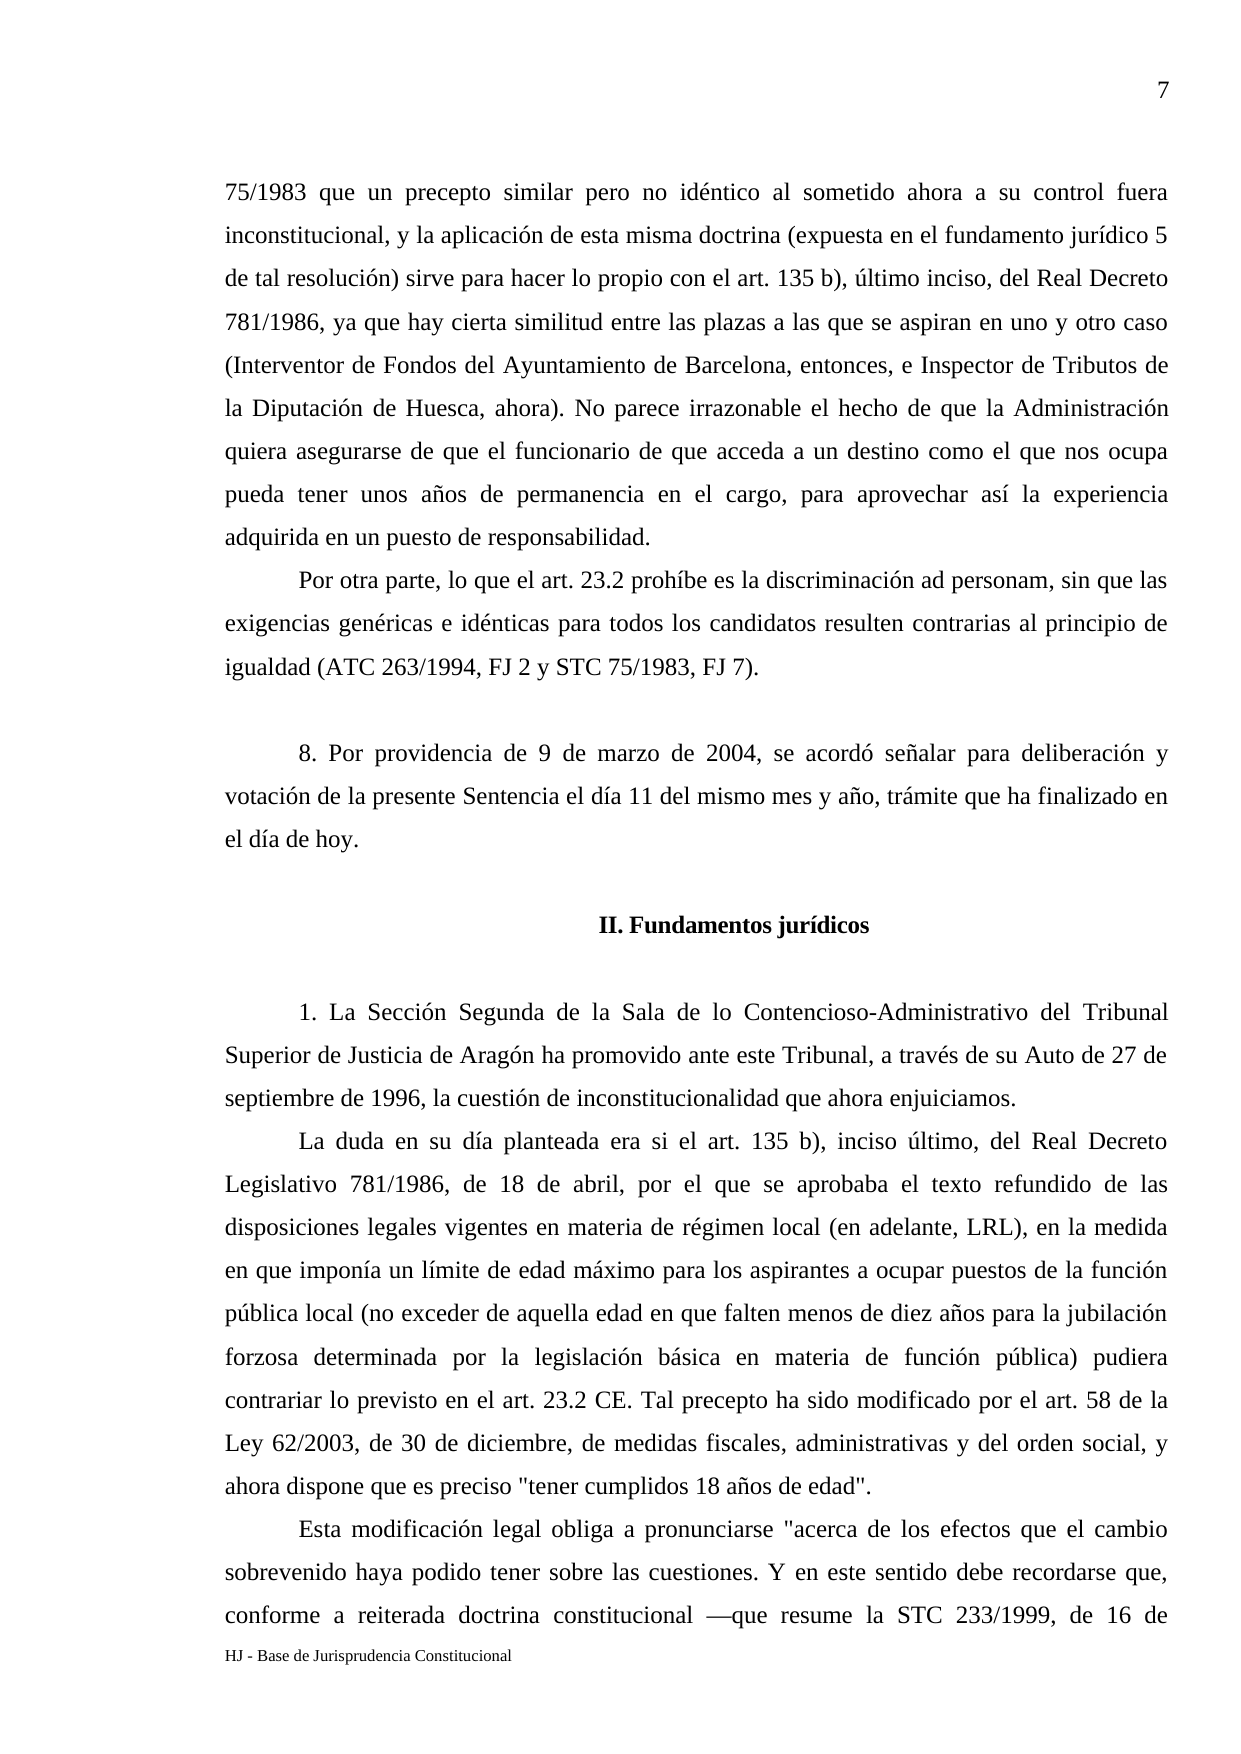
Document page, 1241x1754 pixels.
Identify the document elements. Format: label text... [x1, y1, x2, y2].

text 1. La Sección Segunda de la Sala de lo Contencioso-Administrativo del Tribunal Superior de Justicia de Aragón ha promovido ante este Tribunal, a través de su Auto de 27 de septiembre de 1996, la cuestión de inconstitucionalidad que ahora enjuiciamos. [224, 997, 1169, 1112]
text 8. Por providencia de 9 de marzo de 2004, se acordó señalar para deliberación y votación de la presente Sentencia el día 11 del mismo mes y año, trámite que ha finalizado en el día de hoy. [224, 738, 1169, 853]
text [224, 1514, 1169, 1629]
subtitle II. Fundamentos jurídicos [224, 910, 1169, 939]
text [224, 177, 1169, 551]
text La duda en su día planteada era si el art. 135 b), inciso último, del Real Decreto Legislativo 781/1986, de 18 de abril, por el que se aprobaba el texto refundido de las disposiciones legales vigentes en materia de régimen local (en adelante, LRL), en la medida en que imponía un límite de edad máximo para los aspirantes a ocupar puestos de la función pública local (no exceder de aquella edad en que falten menos de diez años para la jubilación forzosa determinada por la legislación básica en materia de función pública) pudiera contrariar lo previsto en el art. 23.2 CE. Tal precepto ha sido modificado por el art. 58 de la Ley 62/2003, de 30 de diciembre, de medidas fiscales, administrativas y del orden social, y ahora dispone que es preciso "tener cumplidos 18 años de edad". [224, 1126, 1169, 1500]
text Por otra parte, lo que el art. 23.2 prohíbe es la discriminación ad personam, sin que las exigencias genéricas e idénticas para todos los candidatos resulten contrarias al principio de igualdad (ATC 263/1994, FJ 2 y STC 75/1983, FJ 7). [224, 565, 1169, 680]
